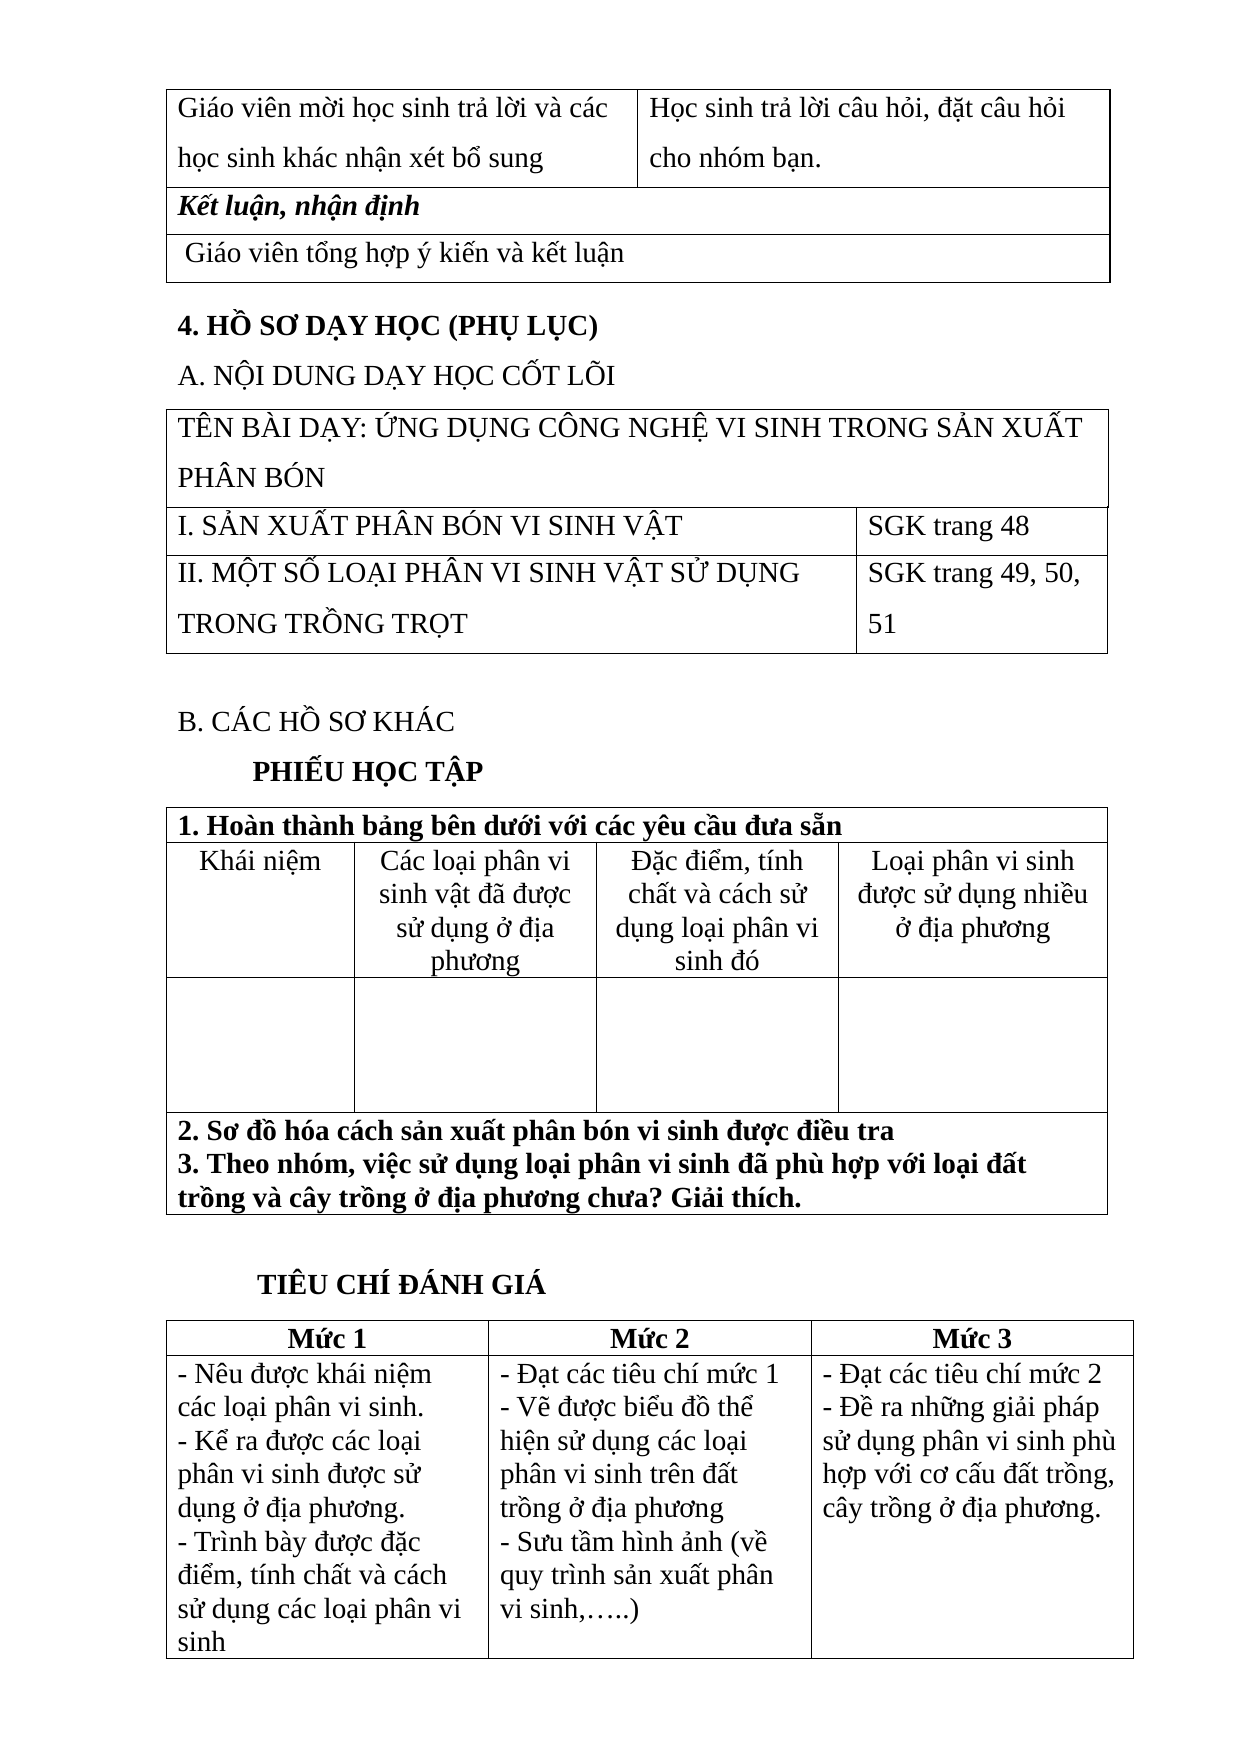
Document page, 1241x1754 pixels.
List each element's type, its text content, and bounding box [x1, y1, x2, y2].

table_cell 2. Sơ đồ hóa cách sản xuất phân bón vi sinh được điều tra 3. Theo nhóm, việc sử dụng loại phân vi sinh đã phù hợp với loại đất trồng và cây trồng ở địa phương chưa? Giải thích. [167, 1113, 1107, 1214]
table_cell Giáo viên tổng hợp ý kiến và kết luận [167, 235, 1109, 282]
table_cell Các loại phân vi sinh vật đã được sử dụng ở địa phương [355, 843, 596, 977]
table_cell Học sinh trả lời câu hỏi, đặt câu hỏi cho nhóm bạn. [638, 90, 1109, 187]
table_cell II. MỘT SỐ LOẠI PHÂN VI SINH VẬT SỬ DỤNG TRONG TRỒNG TRỌT [167, 556, 856, 652]
table_header TÊN BÀI DẠY: ỨNG DỤNG CÔNG NGHỆ VI SINH TRONG SẢN XUẤT PHÂN BÓN [167, 410, 1108, 507]
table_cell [812, 1356, 1133, 1658]
table_header 1. Hoàn thành bảng bên dưới với các yêu cầu đưa sẵn [167, 808, 1107, 842]
table_header Mức 3 [812, 1321, 1133, 1355]
table_cell Đặc điểm, tính chất và cách sử dụng loại phân vi sinh đó [597, 843, 838, 977]
table_cell Loại phân vi sinh được sử dụng nhiều ở địa phương [839, 843, 1107, 977]
table_cell [167, 978, 354, 1112]
table_cell I. SẢN XUẤT PHÂN BÓN VI SINH VẬT [167, 508, 856, 554]
table_header Mức 1 [167, 1321, 488, 1355]
table_cell [597, 978, 838, 1112]
table_cell [355, 978, 596, 1112]
table_header Mức 2 [489, 1321, 811, 1355]
text TIÊU CHÍ ĐÁNH GIÁ [177, 1267, 1122, 1301]
table_cell Khái niệm [167, 843, 354, 977]
text A. NỘI DUNG DẠY HỌC CỐT LÕI [177, 358, 1122, 392]
text PHIẾU HỌC TẬP [177, 754, 1122, 788]
text B. CÁC HỒ SƠ KHÁC [177, 704, 1122, 737]
table_cell [839, 978, 1107, 1112]
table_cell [489, 1356, 811, 1658]
table_cell SGK trang 49, 50, 51 [857, 556, 1107, 652]
table_cell Kết luận, nhận định [167, 188, 1109, 234]
table_cell SGK trang 48 [857, 508, 1107, 554]
table_cell Giáo viên mời học sinh trả lời và các học sinh khác nhận xét bổ sung [167, 90, 637, 187]
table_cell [167, 1356, 488, 1658]
text 4. HỒ SƠ DẠY HỌC (PHỤ LỤC) [177, 308, 1122, 342]
